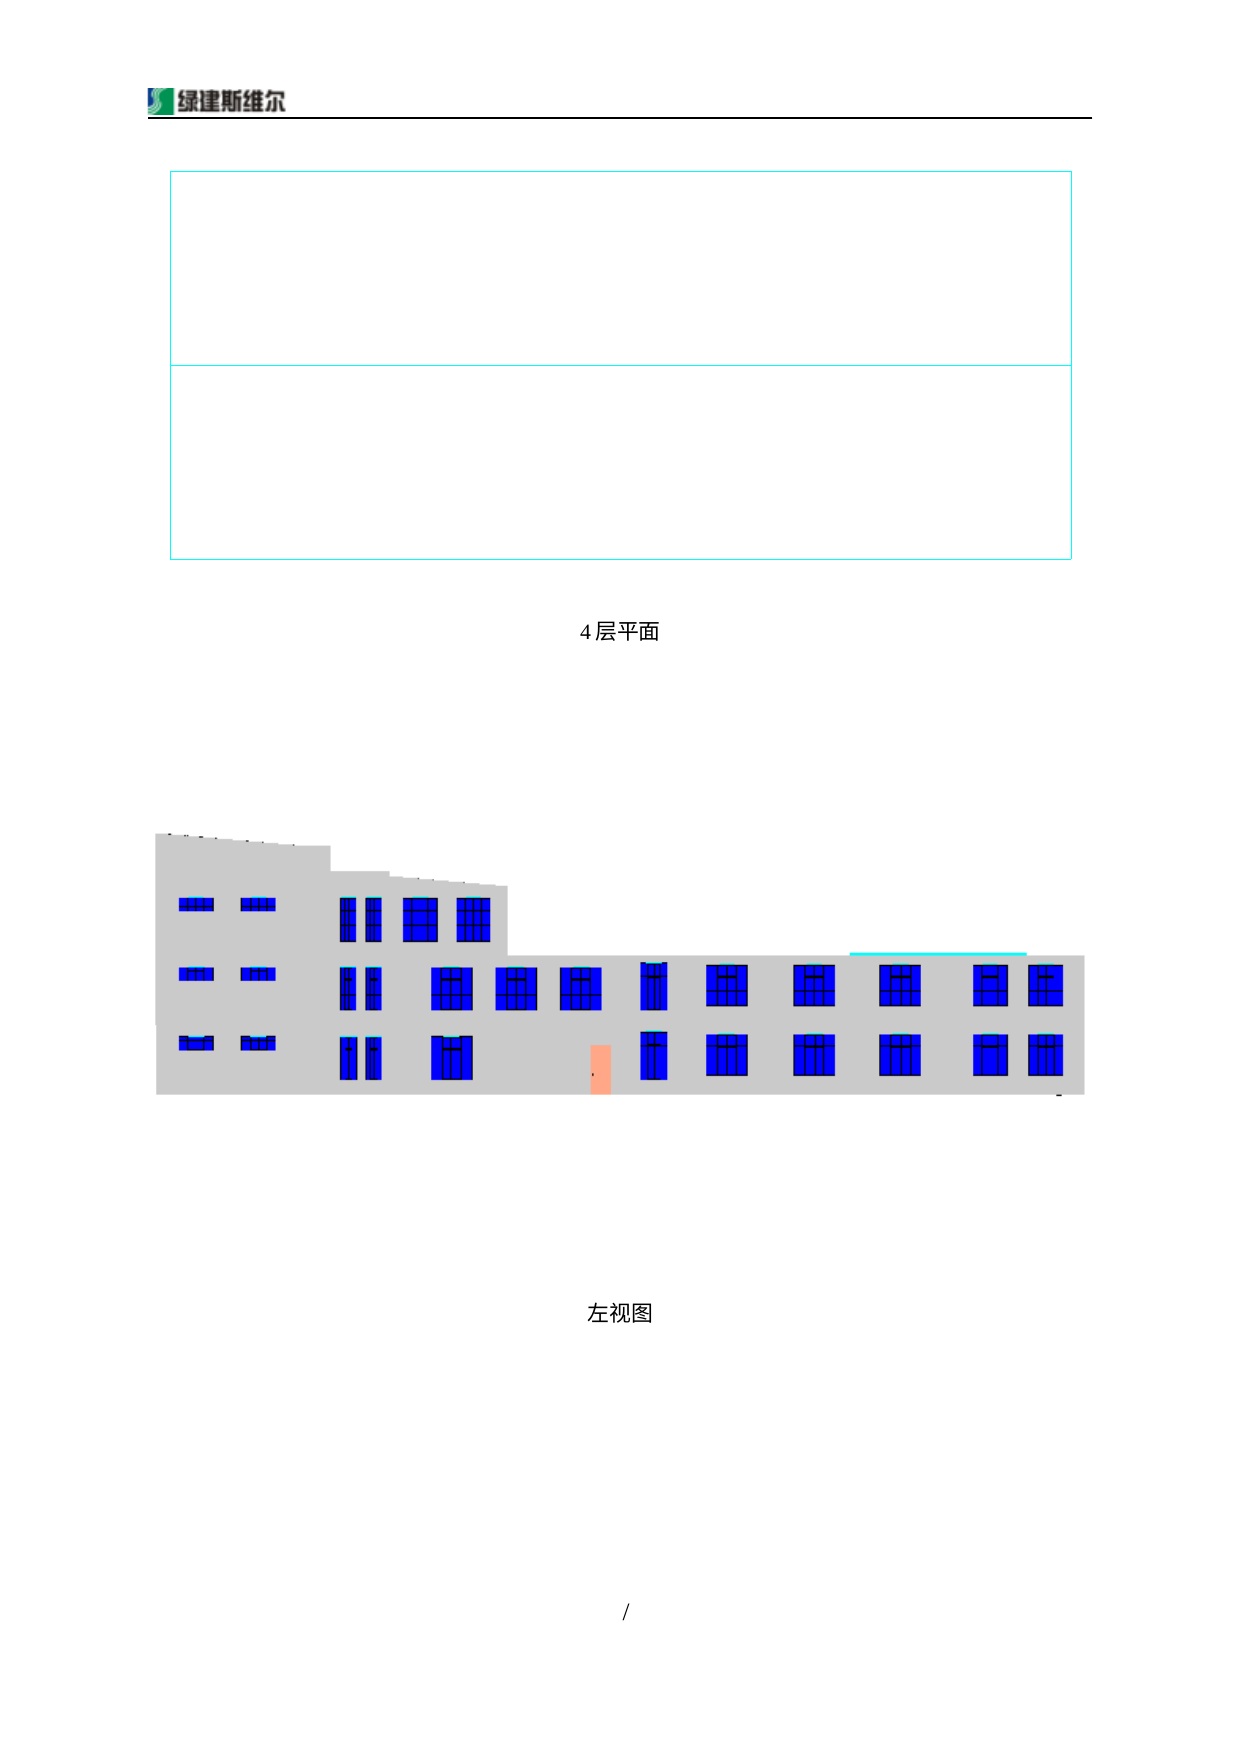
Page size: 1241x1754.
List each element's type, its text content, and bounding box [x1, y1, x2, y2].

picture [147, 88, 289, 115]
picture [155, 645, 1085, 1285]
text 左视图 [148, 1296, 1092, 1328]
text 4层平面 [148, 613, 1092, 646]
